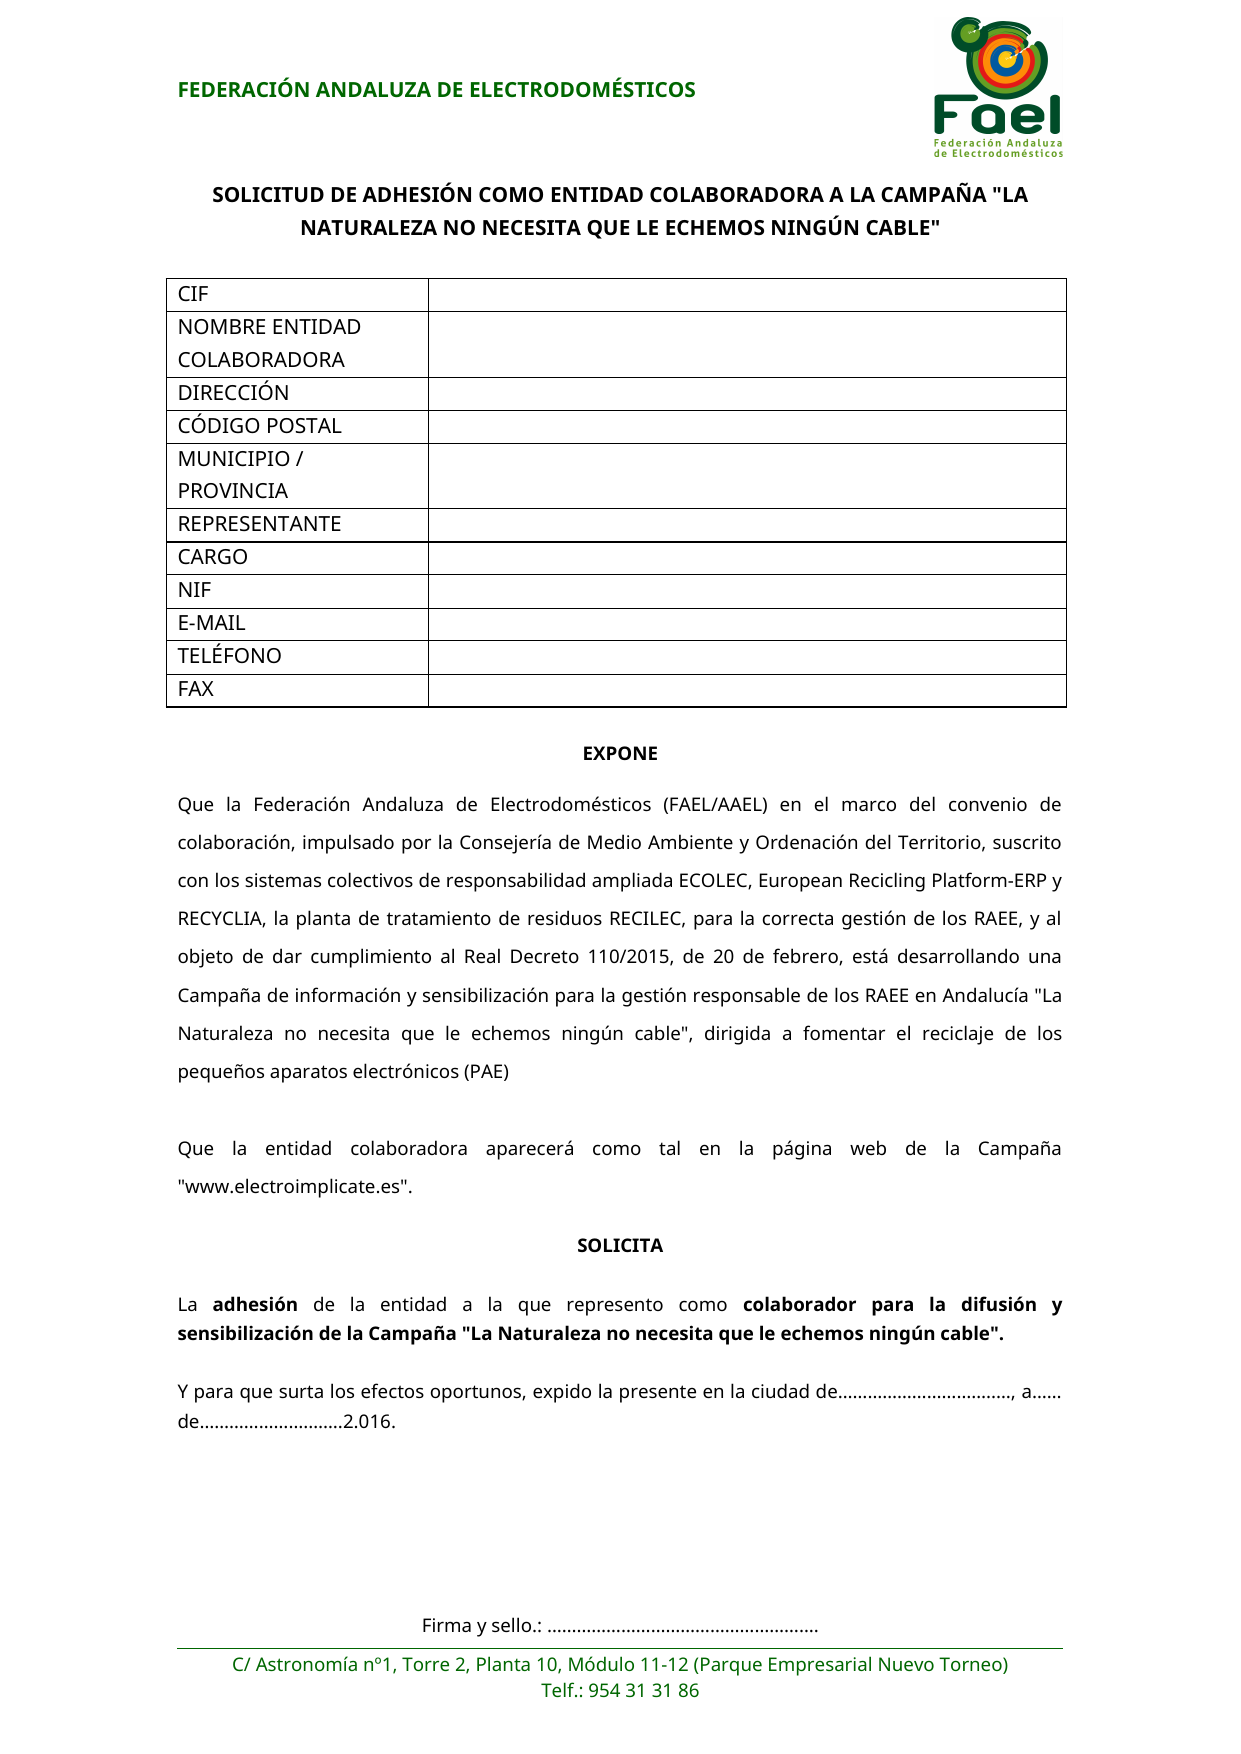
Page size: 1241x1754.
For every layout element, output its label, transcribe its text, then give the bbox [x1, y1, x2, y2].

table_cell MUNICIPIO / PROVINCIA [167, 444, 428, 508]
table_cell [429, 609, 1066, 640]
list Que la Federación Andaluza de Electrodomésticos (FAEL/AAEL) en el marco del convenio de colaboración, impulsado por la Consejería de Medio Ambiente y Ordenación del Territorio, suscrito con los sistemas colectivos de responsabilidad ampliada ECOLEC, European Recicling Platform-ERP y RECYCLIA, la planta de tratamiento de residuos RECILEC, para la correcta gestión de los RAEE, y al objeto de dar cumplimiento al Real Decreto 110/2015, de 20 de febrero, está desarrollando una Campaña de información y sensibilización para la gestión responsable de los RAEE en Andalucía "La Naturaleza no necesita que le echemos ningún cable", dirigida a fomentar el reciclaje de los pequeños aparatos electrónicos (PAE) [177, 791, 1063, 1084]
table_cell [429, 509, 1066, 541]
table_cell DIRECCIÓN [167, 378, 428, 410]
table_cell [429, 675, 1066, 706]
text Firma y sello.: ………………………………………………. [177, 1613, 1063, 1638]
table_cell REPRESENTANTE [167, 509, 428, 541]
table_cell NOMBRE ENTIDAD COLABORADORA [167, 312, 428, 377]
table_cell NIF [167, 575, 428, 607]
table_cell CÓDIGO POSTAL [167, 411, 428, 443]
list Que la entidad colaboradora aparecerá como tal en la página web de la Campaña "www.electroimplicate.es". [177, 1135, 1063, 1199]
table_header CIF [167, 279, 428, 311]
table_cell CARGO [167, 543, 428, 574]
subtitle EXPONE [177, 740, 1063, 766]
text Y para que surta los efectos oportunos, expido la presente en la ciudad de…………………………..…, a…… de………………….…….2.016. [177, 1379, 1063, 1433]
table_header [429, 279, 1066, 311]
table_cell [429, 411, 1066, 443]
table_cell [429, 641, 1066, 673]
picture [934, 17, 1063, 157]
table_cell [429, 543, 1066, 574]
table_cell TELÉFONO [167, 641, 428, 673]
table_cell [429, 312, 1066, 377]
table_cell [429, 444, 1066, 508]
text La adhesión de la entidad a la que represento como colaborador para la difusión y sensibilización de la Campaña "La Naturaleza no necesita que le echemos ningún cable". [177, 1291, 1063, 1346]
text SOLICITA [177, 1232, 1063, 1258]
table_cell FAX [167, 675, 428, 706]
text SOLICITUD DE ADHESIÓN COMO ENTIDAD COLABORADORA A LA CAMPAÑA "LA NATURALEZA NO NECESITA QUE LE ECHEMOS NINGÚN CABLE" [177, 180, 1063, 241]
table_cell E-MAIL [167, 609, 428, 640]
table_cell [429, 575, 1066, 607]
table_cell [429, 378, 1066, 410]
